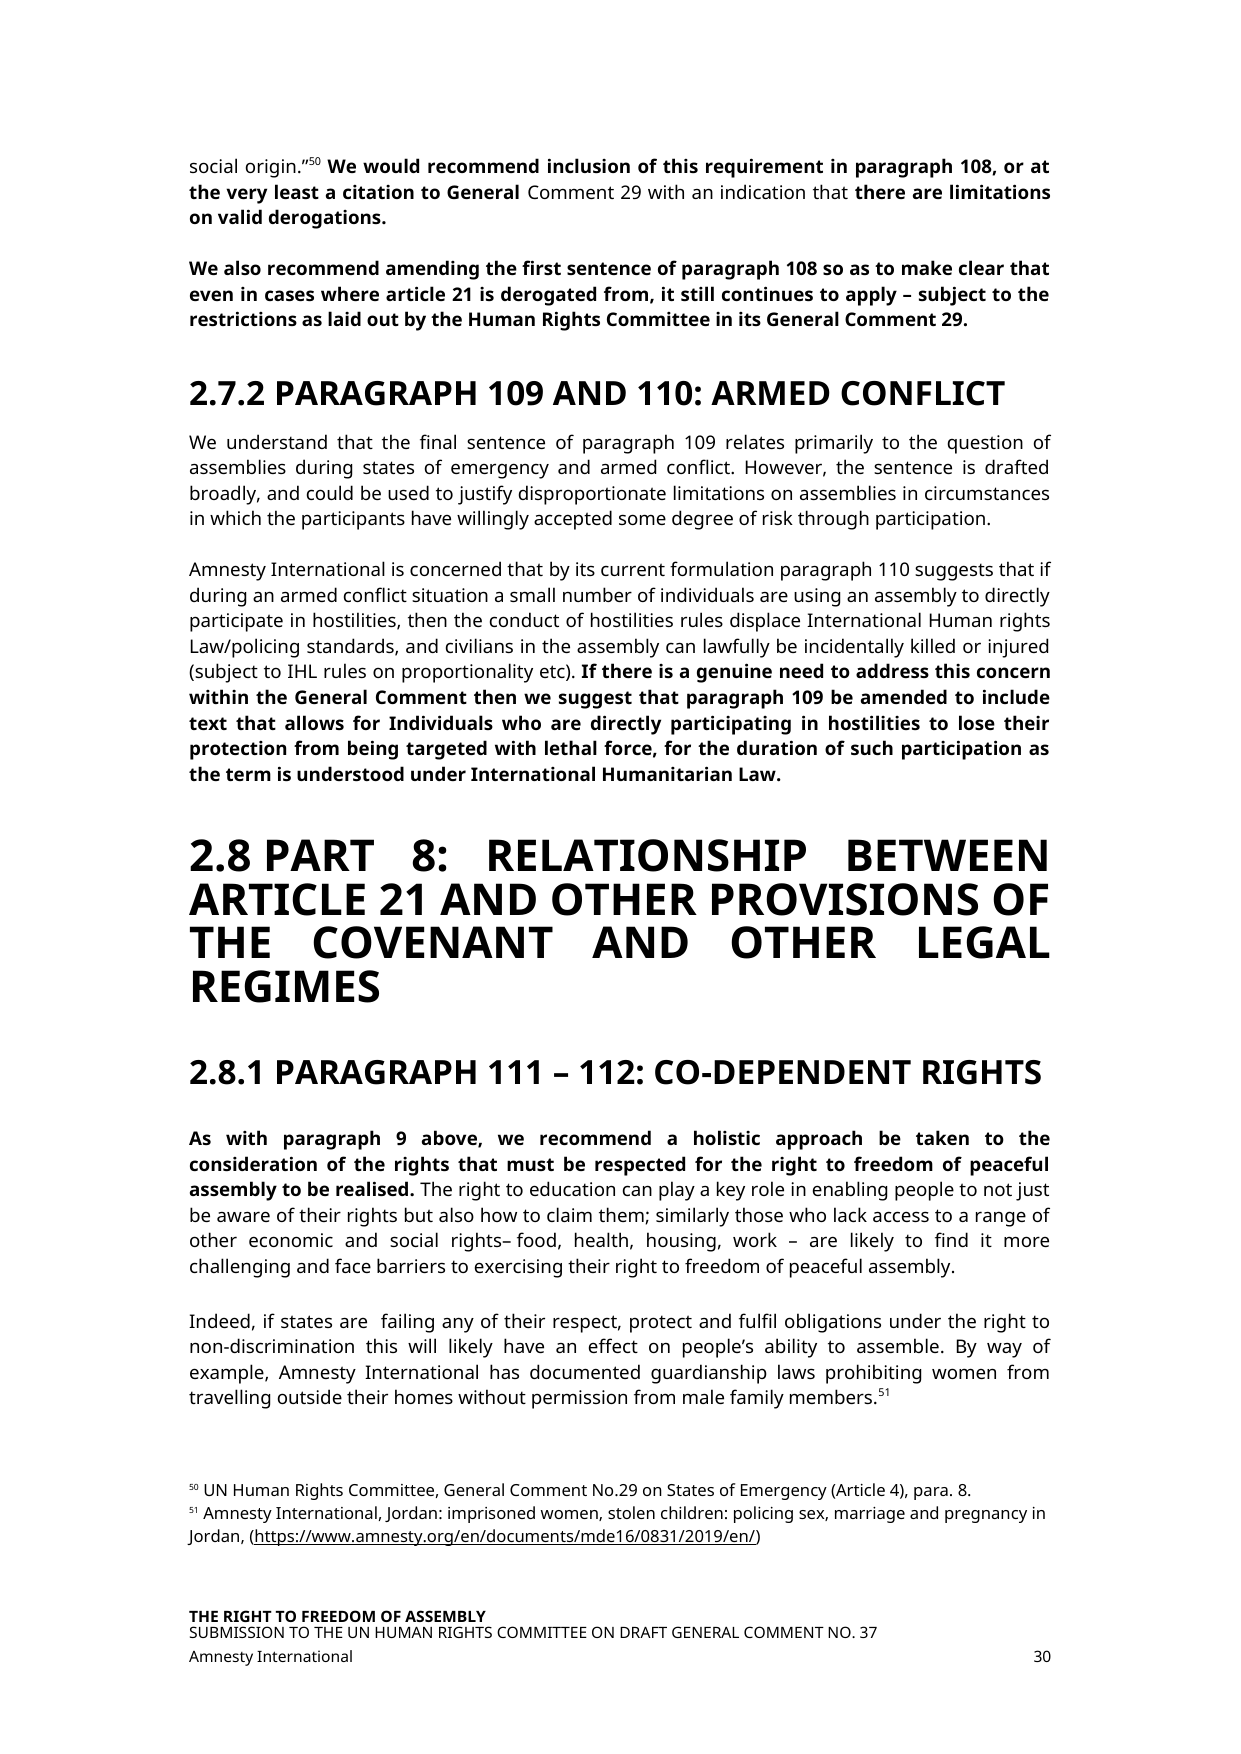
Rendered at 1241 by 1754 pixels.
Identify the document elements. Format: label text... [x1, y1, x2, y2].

subtitle Paragraph 111 – 112: Co-dependent rights [189, 1049, 1051, 1094]
text As with paragraph 9 above, we recommend a holistic approach be taken to the consideration of the rights that must be respected for the right to freedom of peaceful assembly to be realised. The right to education can play a key role in enabling people to not just be aware of their rights but also how to claim them; similarly those who lack access to a range of other economic and social rights– food, health, housing, work – are likely to find it more challenging and face barriers to exercising their right to freedom of peaceful assembly. [189, 1126, 1051, 1279]
subtitle Paragraph 109 and 110: Armed conflict [189, 370, 1051, 415]
text We understand that the final sentence of paragraph 109 relates primarily to the question of assemblies during states of emergency and armed conflict. However, the sentence is drafted broadly, and could be used to justify disproportionate limitations on assemblies in circumstances in which the participants have willingly accepted some degree of risk through participation. [189, 429, 1051, 531]
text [189, 153, 1051, 230]
text We also recommend amending the first sentence of paragraph 108 so as to make clear that even in cases where article 21 is derogated from, it still continues to apply – subject to the restrictions as laid out by the Human Rights Committee in its General Comment 29. [189, 256, 1051, 332]
text Indeed, if states are failing any of their respect, protect and fulfil obligations under the right to non-discrimination this will likely have an effect on people’s ability to assemble. By way of example, Amnesty International has documented guardianship laws prohibiting women from travelling outside their homes without permission from male family members. [189, 1308, 1051, 1410]
subtitle Part 8: Relationship between article 21 and other provisions of the Covenant and other legal regimes [189, 836, 1051, 1011]
text Amnesty International is concerned that by its current formulation paragraph 110 suggests that if during an armed conflict situation a small number of individuals are using an assembly to directly participate in hostilities, then the conduct of hostilities rules displace International Human rights Law/policing standards, and civilians in the assembly can lawfully be incidentally killed or injured (subject to IHL rules on proportionality etc). If there is a genuine need to address this concern within the General Comment then we suggest that paragraph 109 be amended to include text that allows for Individuals who are directly participating in hostilities to lose their protection from being targeted with lethal force, for the duration of such participation as the term is understood under International Humanitarian Law. [189, 557, 1051, 786]
